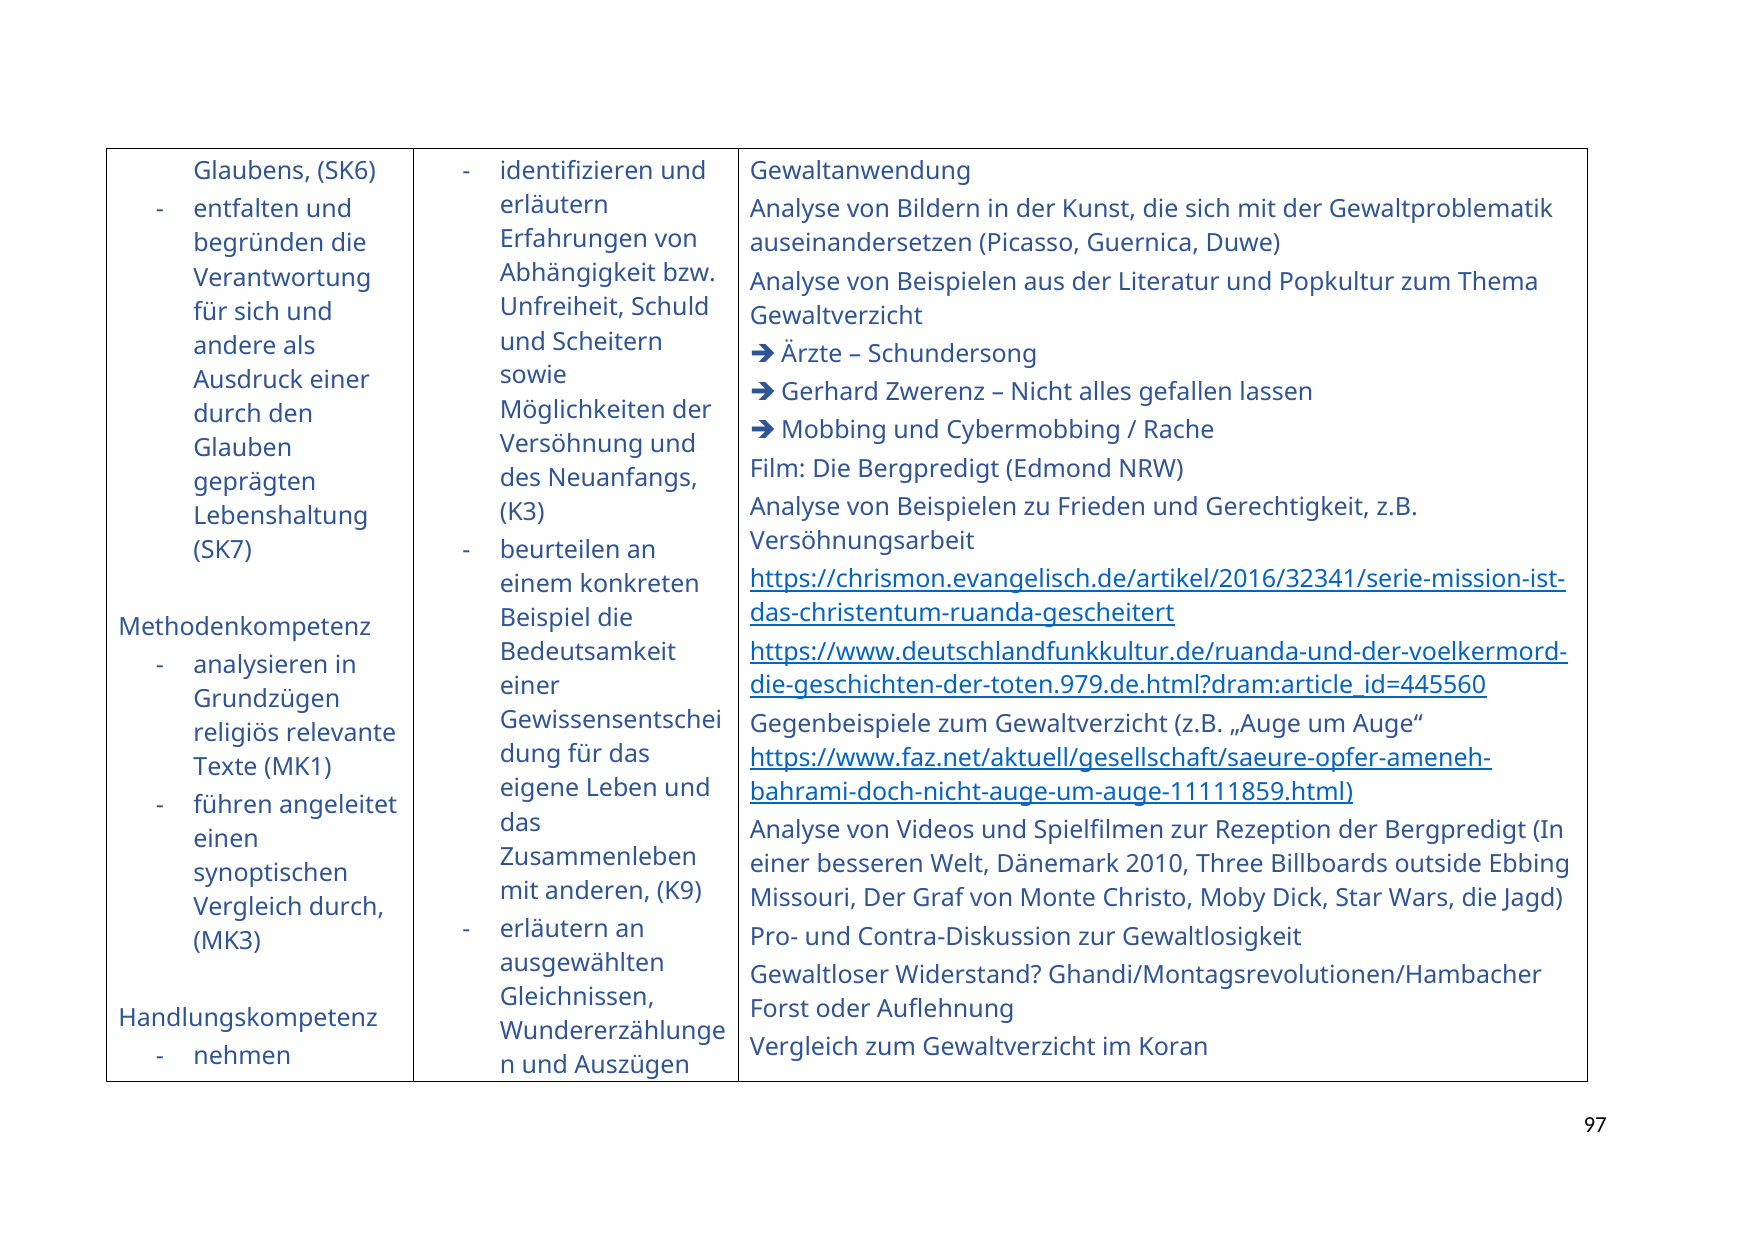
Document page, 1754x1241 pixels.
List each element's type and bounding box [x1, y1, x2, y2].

table_cell [739, 149, 1587, 1081]
table_cell [414, 149, 738, 1081]
table_cell [107, 149, 413, 1081]
